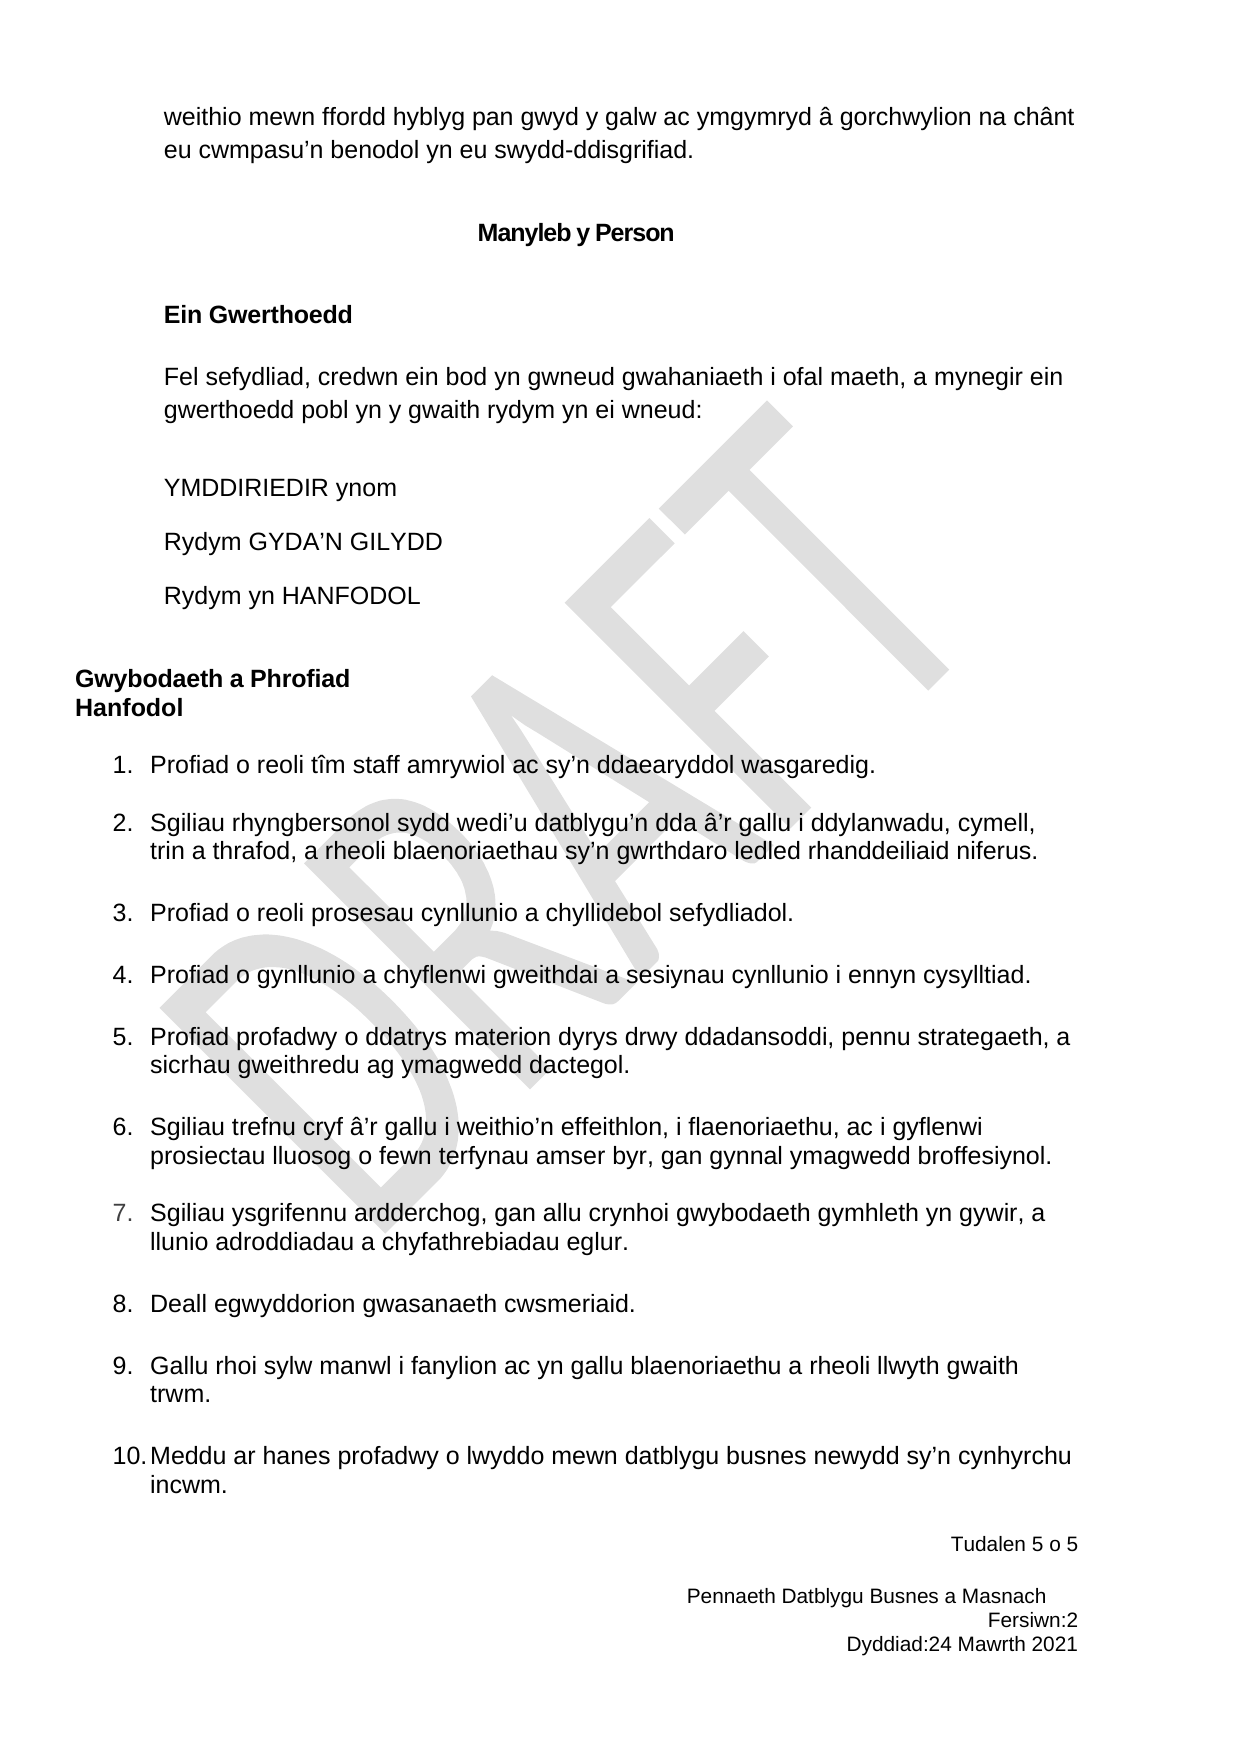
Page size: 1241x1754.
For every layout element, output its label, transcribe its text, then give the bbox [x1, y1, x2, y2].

subtitle Ein Gwerthoedd [164, 300, 1078, 329]
text Hanfodol [75, 692, 1078, 721]
list Gallu rhoi sylw manwl i fanylion ac yn gallu blaenoriaethu a rheoli llwyth gwaith trwm. [112, 1351, 1078, 1408]
list Profiad o reoli tîm staff amrywiol ac sy’n ddaearyddol wasgaredig. [112, 750, 1078, 779]
list Sgiliau ysgrifennu ardderchog, gan allu crynhoi gwybodaeth gymhleth yn gywir, a llunio adroddiadau a chyfathrebiadau eglur. [112, 1198, 1078, 1256]
list Deall egwyddorion gwasanaeth cwsmeriaid. [112, 1289, 1078, 1318]
title Manyleb y Person [75, 217, 1078, 246]
text Fel sefydliad, credwn ein bod yn gwneud gwahaniaeth i ofal maeth, a mynegir ein gwerthoedd pobl yn y gwaith rydym yn ei wneud: [164, 362, 1078, 424]
list Profiad o reoli prosesau cynllunio a chyllidebol sefydliadol. [112, 898, 1078, 927]
text Rydym GYDA’N GILYDD [164, 527, 1078, 556]
list Profiad profadwy o ddatrys materion dyrys drwy ddadansoddi, pennu strategaeth, a sicrhau gweithredu ag ymagwedd dactegol. [112, 1022, 1078, 1079]
list Profiad o gynllunio a chyflenwi gweithdai a sesiynau cynllunio i ennyn cysylltiad. [112, 960, 1078, 988]
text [164, 102, 1078, 164]
list Meddu ar hanes profadwy o lwyddo mewn datblygu busnes newydd sy’n cynhyrchu incwm. [112, 1441, 1078, 1499]
list Sgiliau trefnu cryf â’r gallu i weithio’n effeithlon, i flaenoriaethu, ac i gyflenwi prosiectau lluosog o fewn terfynau amser byr, gan gynnal ymagwedd broffesiynol. [112, 1112, 1078, 1169]
subtitle Gwybodaeth a Phrofiad [75, 664, 1078, 692]
text Rydym yn HANFODOL [164, 581, 1078, 610]
text YMDDIRIEDIR ynom [164, 473, 1078, 502]
list Sgiliau rhyngbersonol sydd wedi’u datblygu’n dda â’r gallu i ddylanwadu, cymell, trin a thrafod, a rheoli blaenoriaethau sy’n gwrthdaro ledled rhanddeiliaid niferus. [112, 807, 1078, 865]
